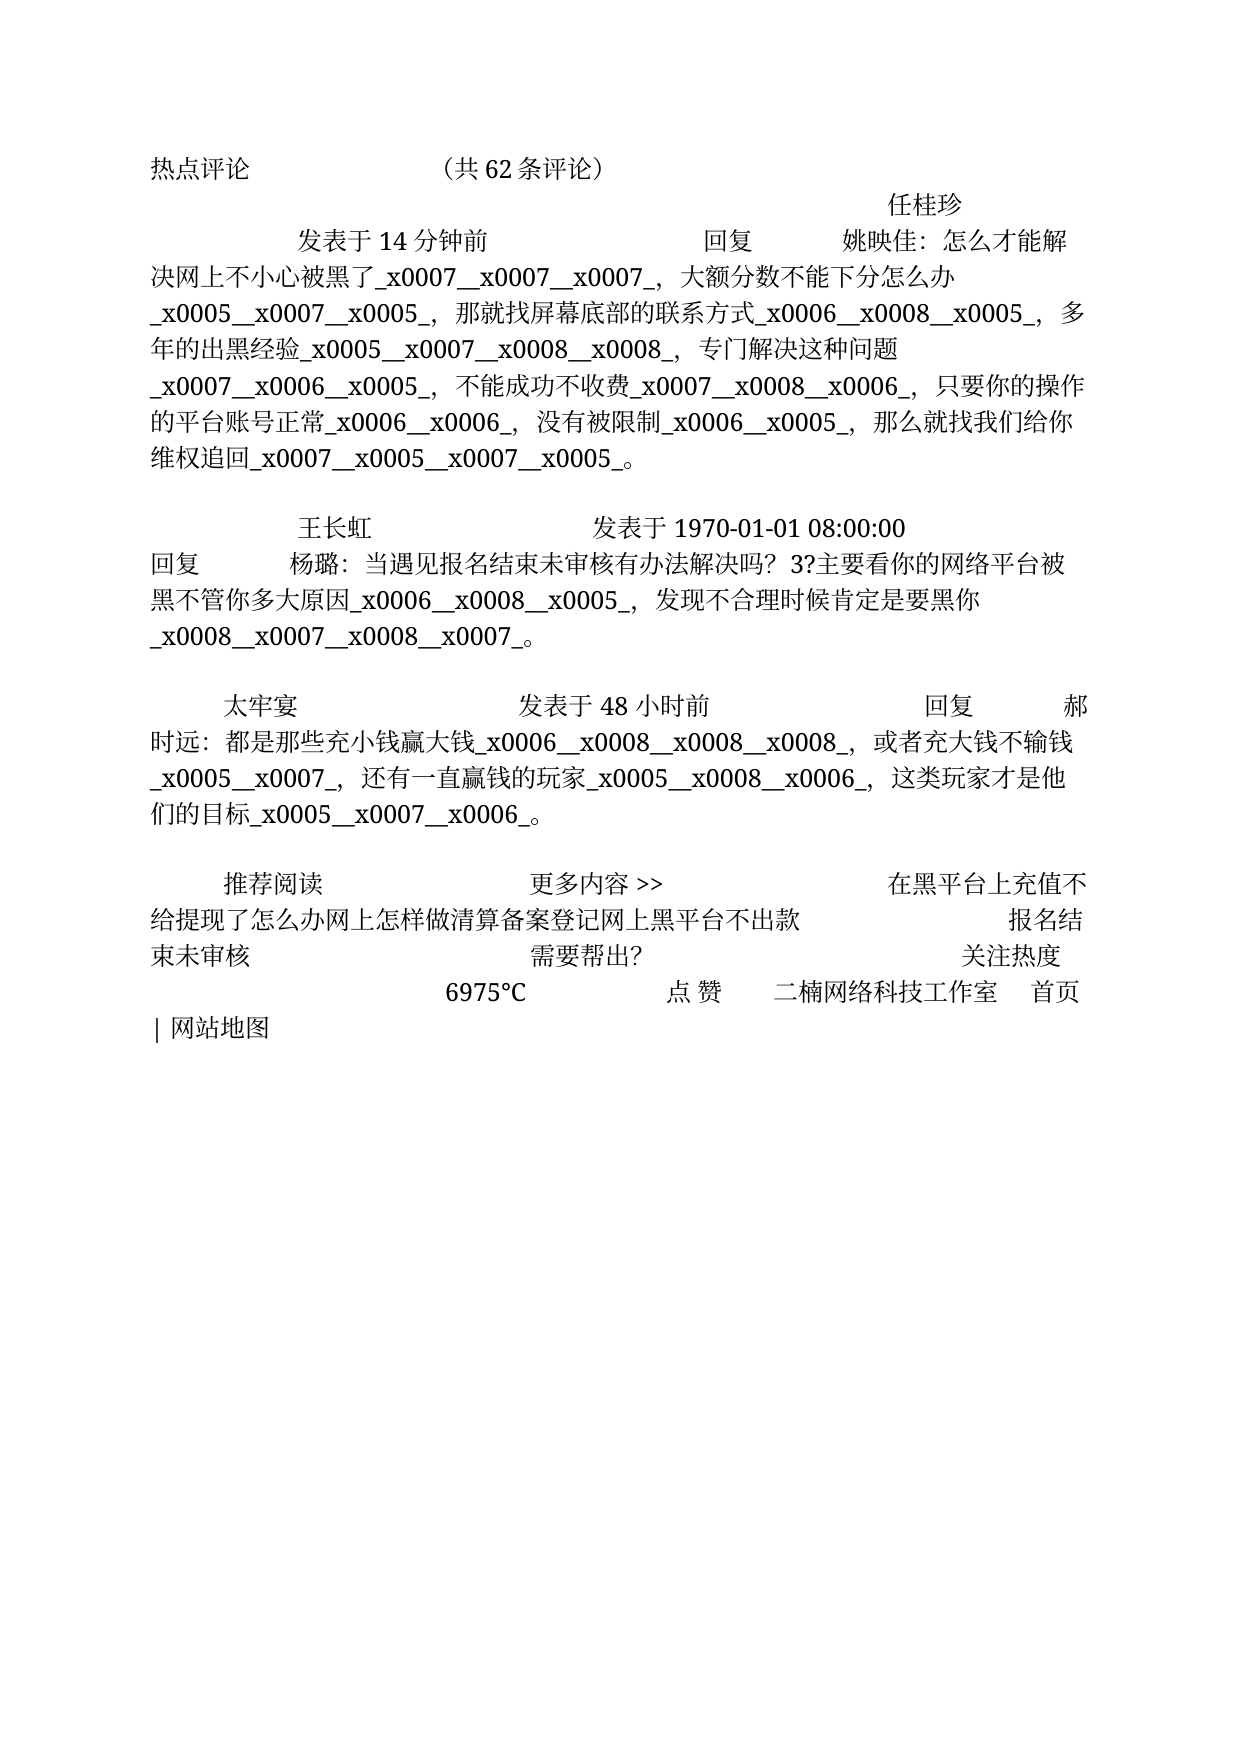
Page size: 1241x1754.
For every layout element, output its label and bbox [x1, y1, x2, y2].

text [150, 150, 1090, 1045]
